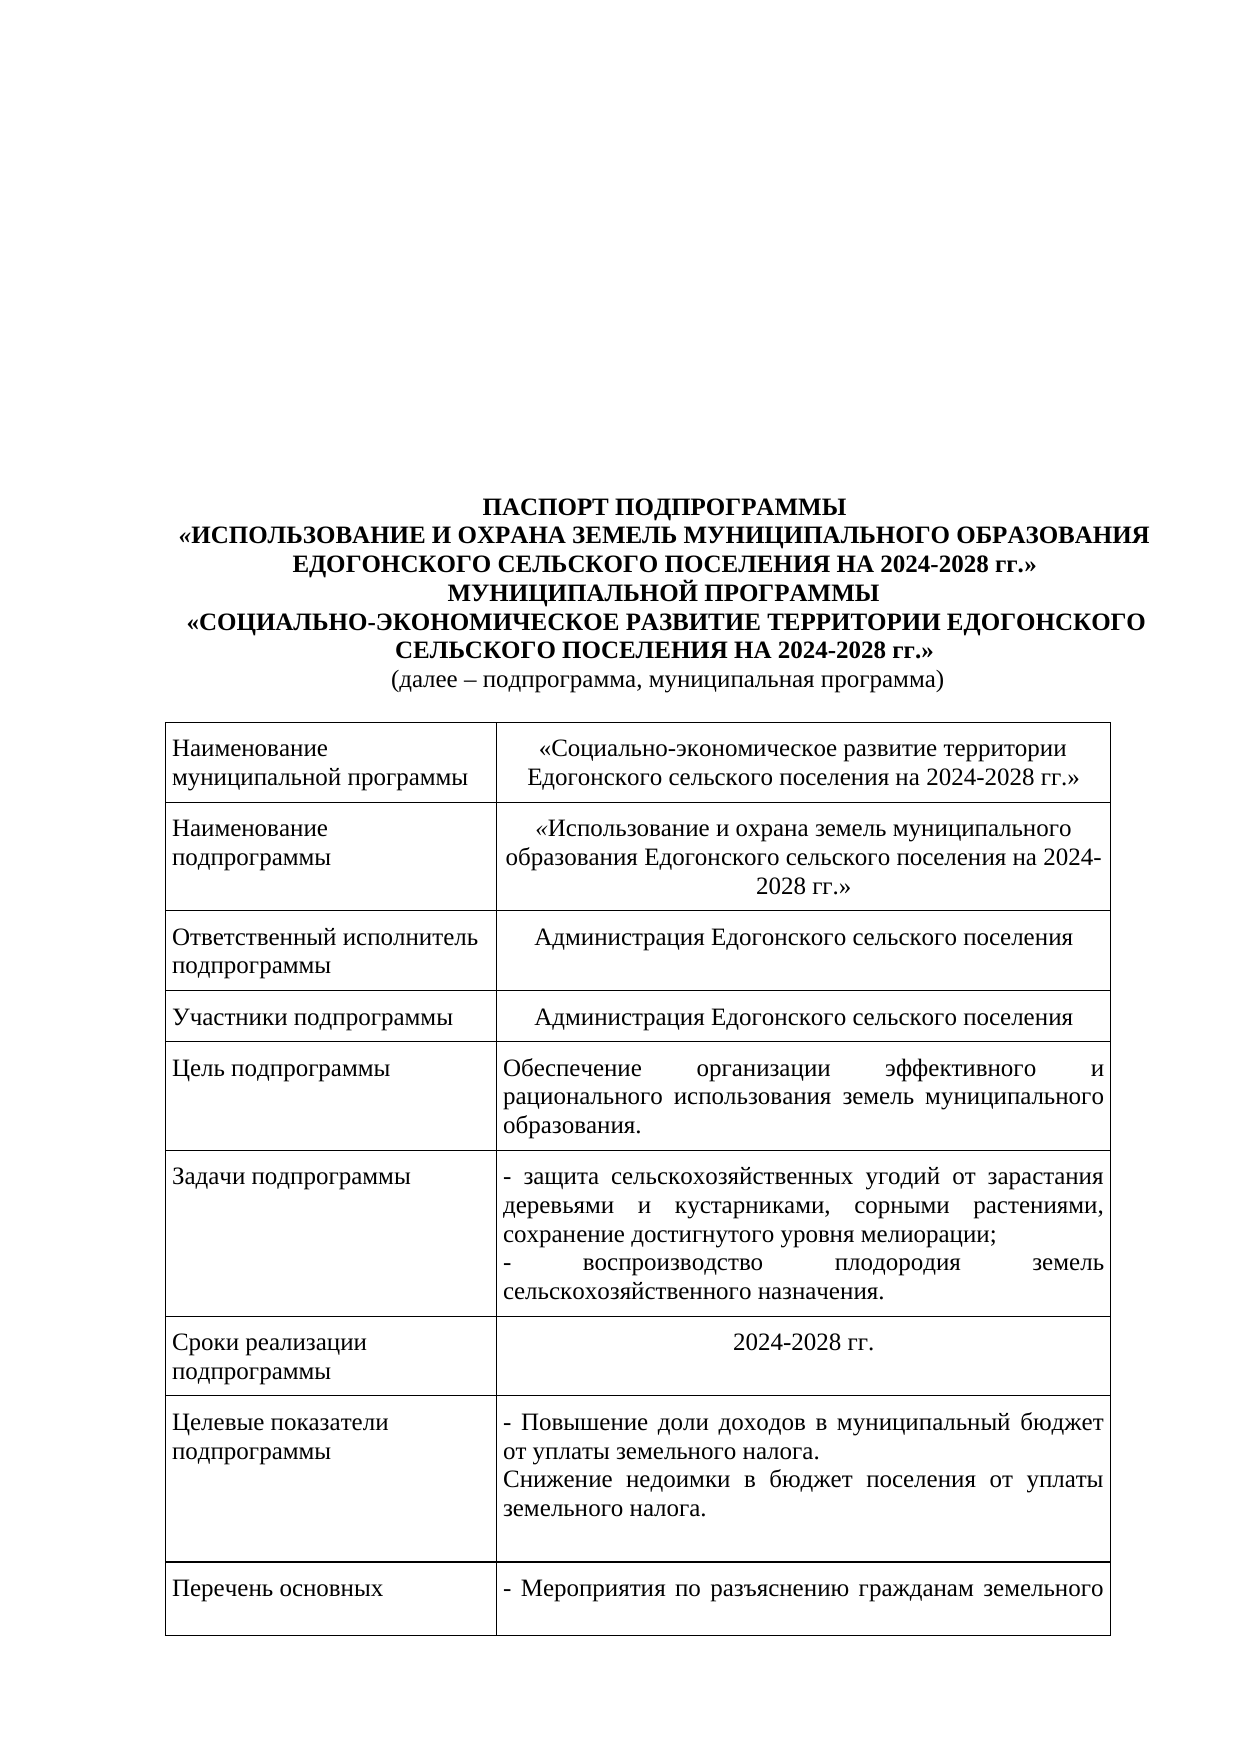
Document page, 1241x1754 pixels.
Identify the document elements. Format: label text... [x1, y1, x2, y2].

text ПАСПОРТ ПОДПРОГРАММЫ [177, 492, 1152, 521]
table_cell Цель подпрограммы [166, 1042, 496, 1149]
table_cell Участники подпрограммы [166, 991, 496, 1041]
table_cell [166, 1563, 496, 1635]
table_cell Целевые показатели подпрограммы [166, 1396, 496, 1561]
text «ИСПОЛЬЗОВАНИЕ И ОХРАНА ЗЕМЕЛЬ МУНИЦИПАЛЬНОГО ОБРАЗОВАНИЯ ЕДОГОНСКОГО СЕЛЬСКОГО ПОСЕЛЕНИЯ НА 2024-2028 гг.» [177, 521, 1152, 578]
table_cell - защита сельскохозяйственных угодий от зарастания деревьями и кустарниками, сорными растениями, сохранение достигнутого уровня мелиорации; - воспроизводство плодородия земель сельскохозяйственного назначения. [497, 1151, 1110, 1316]
table_cell Наименование подпрограммы [166, 803, 496, 910]
text «СОЦИАЛЬНО-ЭКОНОМИЧЕСКОЕ РАЗВИТИЕ ТЕРРИТОРИИ ЕДОГОНСКОГО СЕЛЬСКОГО ПОСЕЛЕНИЯ НА 2024-2028 гг.» [175, 607, 1152, 664]
text (далее – подпрограмма, муниципальная программа) [177, 664, 1152, 693]
table_cell Администрация Едогонского сельского поселения [497, 911, 1110, 990]
table_cell «Использование и охрана земель муниципального образования Едогонского сельского поселения на 2024-2028 гг.» [497, 803, 1110, 910]
table_header Наименование муниципальной программы [166, 723, 496, 802]
table_cell 2024-2028 гг. [497, 1317, 1110, 1395]
table_header «Социально-экономическое развитие территории Едогонского сельского поселения на 2024-2028 гг.» [497, 723, 1110, 802]
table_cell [497, 1563, 1110, 1635]
table_cell Ответственный исполнитель подпрограммы [166, 911, 496, 990]
table_cell Обеспечение организации эффективного и рационального использования земель муниципального образования. [497, 1042, 1110, 1149]
table_cell Задачи подпрограммы [166, 1151, 496, 1316]
table_cell - Повышение доли доходов в муниципальный бюджет от уплаты земельного налога. Снижение недоимки в бюджет поселения от уплаты земельного налога. [497, 1396, 1110, 1561]
table_cell Сроки реализации подпрограммы [166, 1317, 496, 1395]
table_cell Администрация Едогонского сельского поселения [497, 991, 1110, 1041]
text МУНИЦИПАЛЬНОЙ ПРОГРАММЫ [175, 578, 1152, 607]
